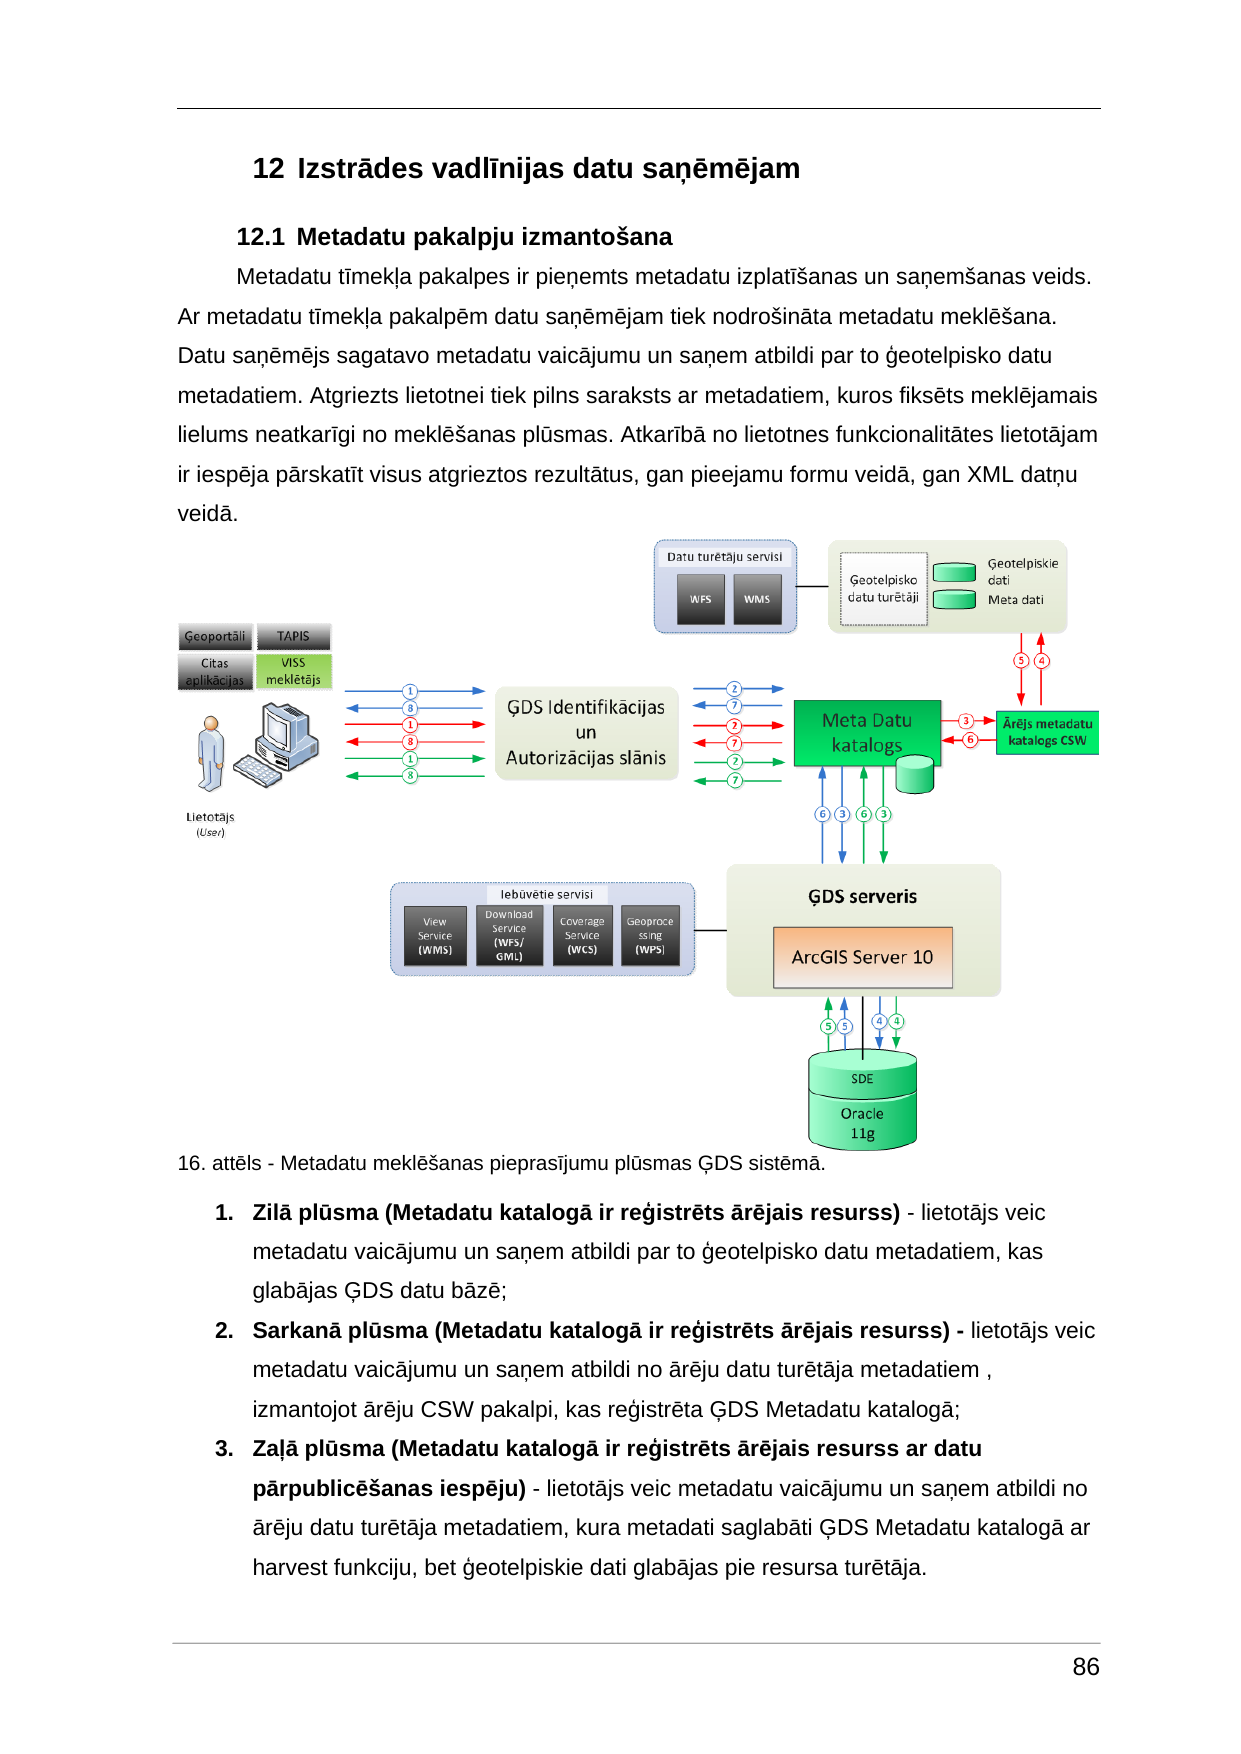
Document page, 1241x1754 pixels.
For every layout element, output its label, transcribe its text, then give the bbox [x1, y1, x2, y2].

text Ar metadatu tīmekļa pakalpēm datu saņēmējam tiek nodrošināta metadatu meklēšana. Datu saņēmējs sagatavo metadatu vaicājumu un saņem atbildi par to ģeotelpisko datu metadatiem. Atgriezts lietotnei tiek pilns saraksts ar metadatiem, kuros fiksēts meklējamais lielums neatkarīgi no meklēšanas plūsmas. Atkarībā no lietotnes funkcionalitātes lietotājam ir iespēja pārskatīt visus atgrieztos rezultātus, gan pieejamu formu veidā, gan XML datņu veidā. [177, 303, 1100, 526]
picture [177, 539, 1099, 1151]
list Sarkanā plūsma (Metadatu katalogā ir reģistrēts ārējais resurss) - lietotājs veic metadatu vaicājumu un saņem atbildi no ārēju datu turētāja metadatiem , izmantojot ārēju CSW pakalpi, kas reģistrēta ĢDS Metadatu katalogā; [215, 1317, 1100, 1422]
text 16. attēls - Metadatu meklēšanas pieprasījumu plūsmas ĢDS sistēmā. [177, 1151, 1100, 1174]
list Zilā plūsma (Metadatu katalogā ir reģistrēts ārējais resurss) - lietotājs veic metadatu vaicājumu un saņem atbildi par to ģeotelpisko datu metadatiem, kas glabājas ĢDS datu bāzē; [215, 1198, 1100, 1304]
subtitle Izstrādes vadlīnijas datu saņēmējam [252, 151, 1100, 184]
text Metadatu tīmekļa pakalpes ir pieņemts metadatu izplatīšanas un saņemšanas veids. [177, 263, 1100, 289]
subtitle Metadatu pakalpju izmantošana [236, 222, 1100, 251]
list Zaļā plūsma (Metadatu katalogā ir reģistrēts ārējais resurss ar datu pārpublicēšanas iespēju) - lietotājs veic metadatu vaicājumu un saņem atbildi no ārēju datu turētāja metadatiem, kura metadati saglabāti ĢDS Metadatu katalogā ar harvest funkciju, bet ģeotelpiskie dati glabājas pie resursa turētāja. [215, 1435, 1100, 1580]
